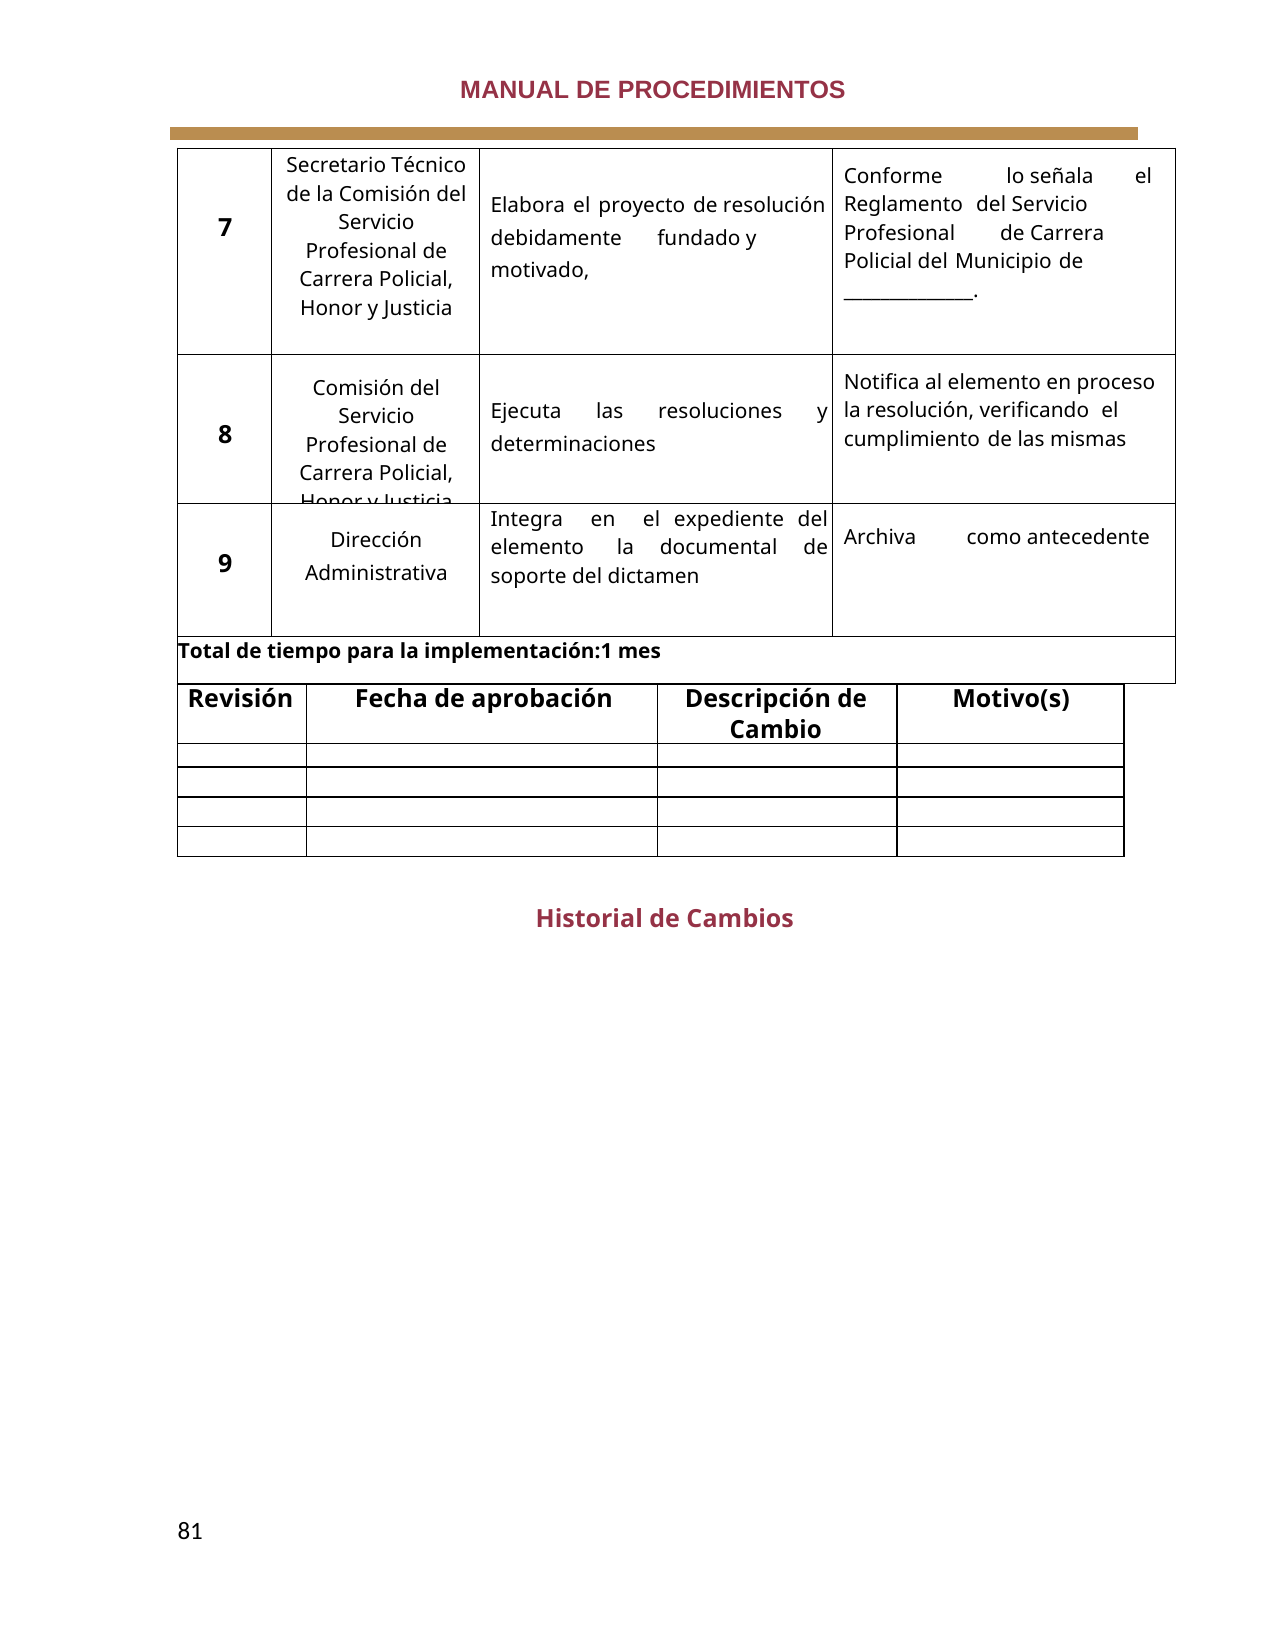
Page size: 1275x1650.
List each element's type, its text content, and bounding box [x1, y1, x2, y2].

table_cell Comisión del Servicio Profesional de Carrera Policial, Honor y Justicia [272, 355, 479, 503]
table_cell 7 [178, 149, 271, 353]
table_cell [898, 744, 1123, 766]
table_cell [307, 827, 657, 856]
table_header Descripción de Cambio [658, 685, 896, 743]
table_cell [178, 768, 306, 796]
table_cell [658, 744, 896, 766]
table_cell [658, 768, 896, 796]
table_cell 8 [178, 355, 271, 503]
table_cell [898, 827, 1123, 856]
table_cell Total de tiempo para la implementación:1 mes [178, 637, 1175, 683]
table_cell [307, 768, 657, 796]
table_cell [178, 827, 306, 856]
table_cell Notifica al elemento en proceso la resolución, verificando el cumplimiento de las mismas [833, 355, 1175, 503]
table_cell [898, 798, 1123, 826]
table_cell [178, 744, 306, 766]
table_cell [307, 744, 657, 766]
table_cell Archiva como antecedente [833, 504, 1175, 636]
table_cell [898, 768, 1123, 796]
table_header Revisión [178, 685, 306, 743]
table_cell [307, 798, 657, 826]
table_header Motivo(s) [898, 685, 1123, 743]
table_cell [178, 798, 306, 826]
table_cell Secretario Técnico de la Comisión del Servicio Profesional de Carrera Policial, Honor y Justicia [272, 149, 479, 353]
table_cell Integra en el expediente del elemento la documental de soporte del dictamen [480, 504, 832, 636]
table_cell 9 [178, 504, 271, 636]
table_header Fecha de aprobación [307, 685, 657, 743]
table_cell [658, 827, 896, 856]
table_cell Ejecuta las resoluciones y determinaciones [480, 355, 832, 503]
table_cell [658, 798, 896, 826]
table_cell Elabora el proyecto de resolución debidamente fundado y motivado, [480, 149, 832, 353]
text Historial de Cambios [502, 901, 827, 935]
table_cell Conforme lo señala el Reglamento del Servicio Profesional de Carrera Policial del Municipio de ______________. [833, 149, 1175, 353]
table_cell Dirección Administrativa [272, 504, 479, 636]
